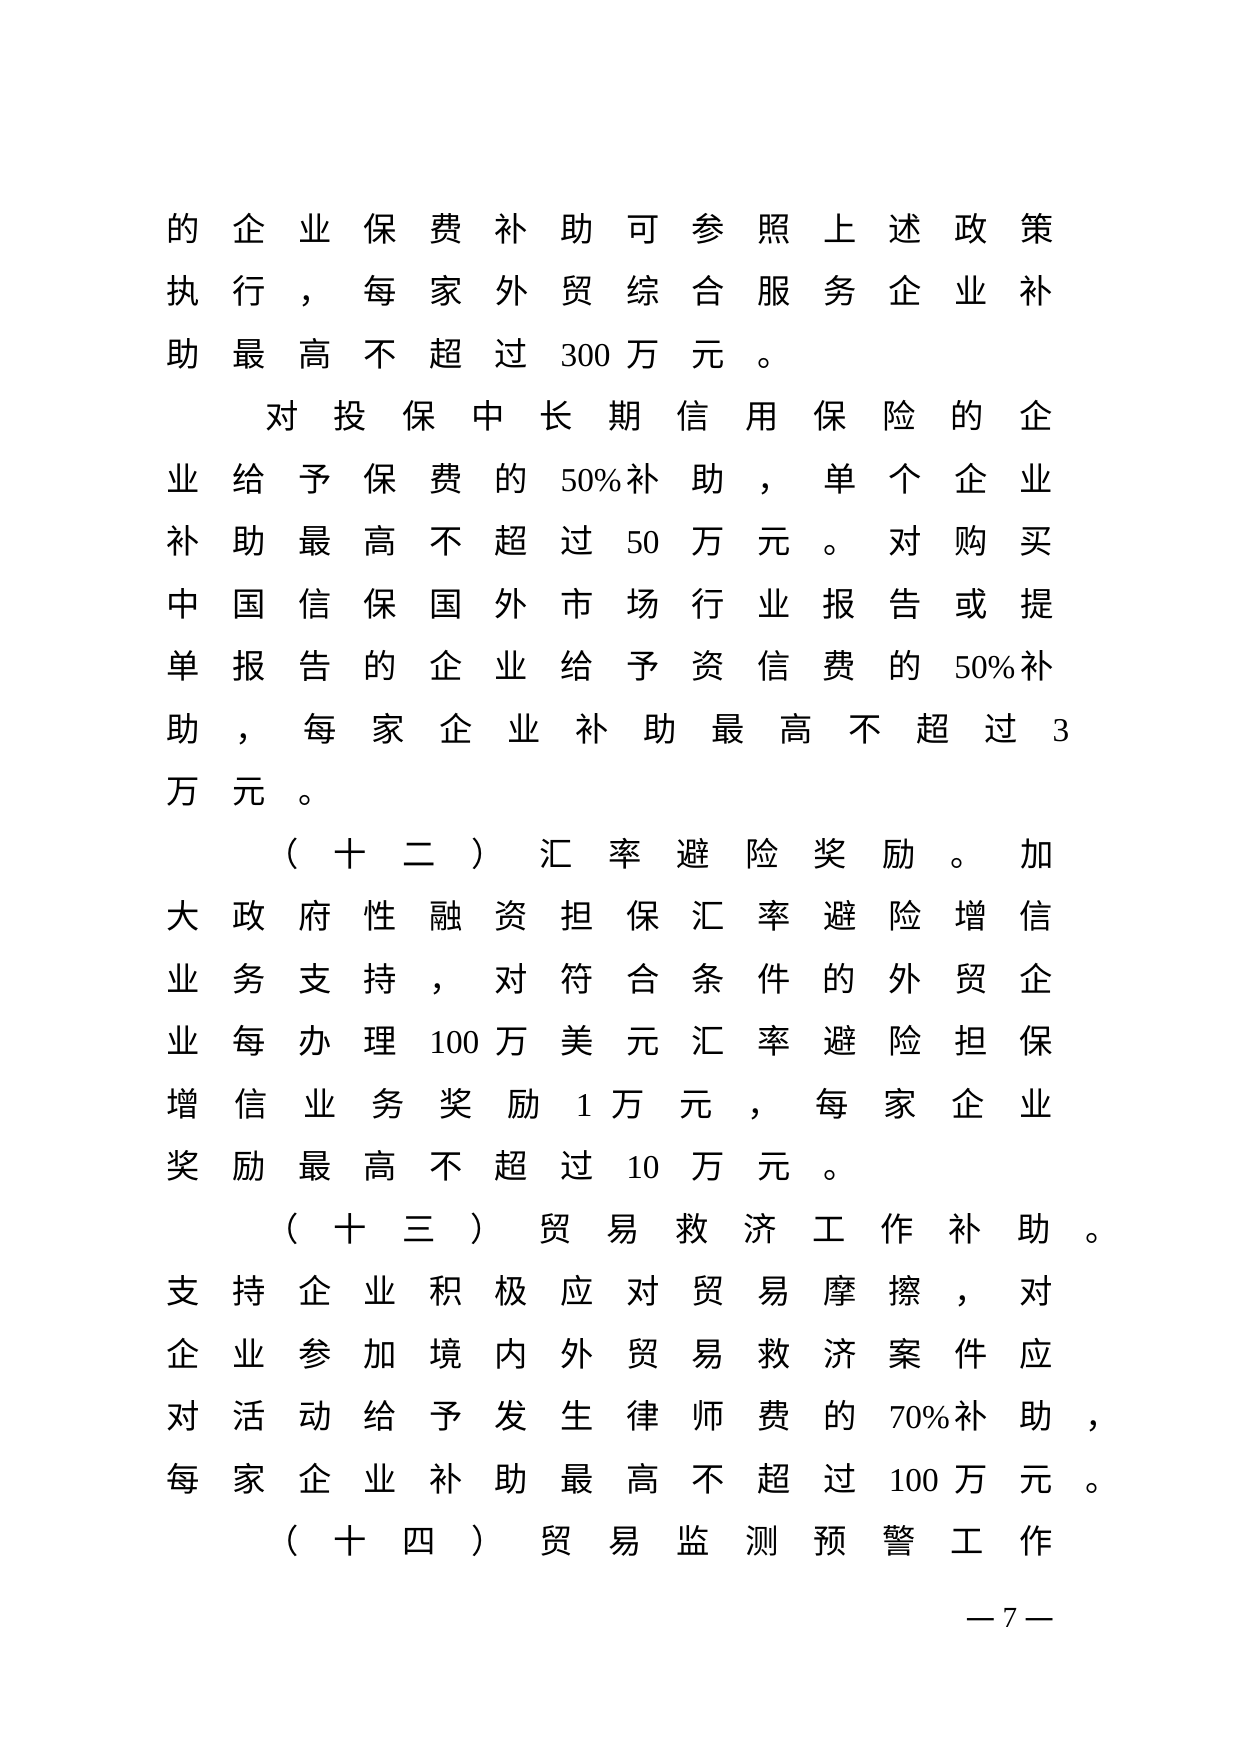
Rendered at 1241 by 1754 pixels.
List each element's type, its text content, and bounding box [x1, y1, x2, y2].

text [167, 1508, 1085, 1570]
text （十三）贸易救济工作补助。支持企业积极应对贸易摩擦，对企业参加境内外贸易救济案件应对活动给予发生律师费的70%补助，每家企业补助最高不超过100万元。 [167, 1195, 1085, 1508]
text 对投保中长期信用保险的企业给予保费的50%补助，单个企业补助最高不超过50万元。对购买中国信保国外市场行业报告或提单报告的企业给予资信费的50%补助，每家企业补助最高不超过3万元。 [167, 383, 1085, 820]
text （十二）汇率避险奖励。加大政府性融资担保汇率避险增信业务支持，对符合条件的外贸企业每办理100万美元汇率避险担保增信业务奖励1万元，每家企业奖励最高不超过10万元。 [167, 820, 1085, 1195]
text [167, 195, 1085, 383]
